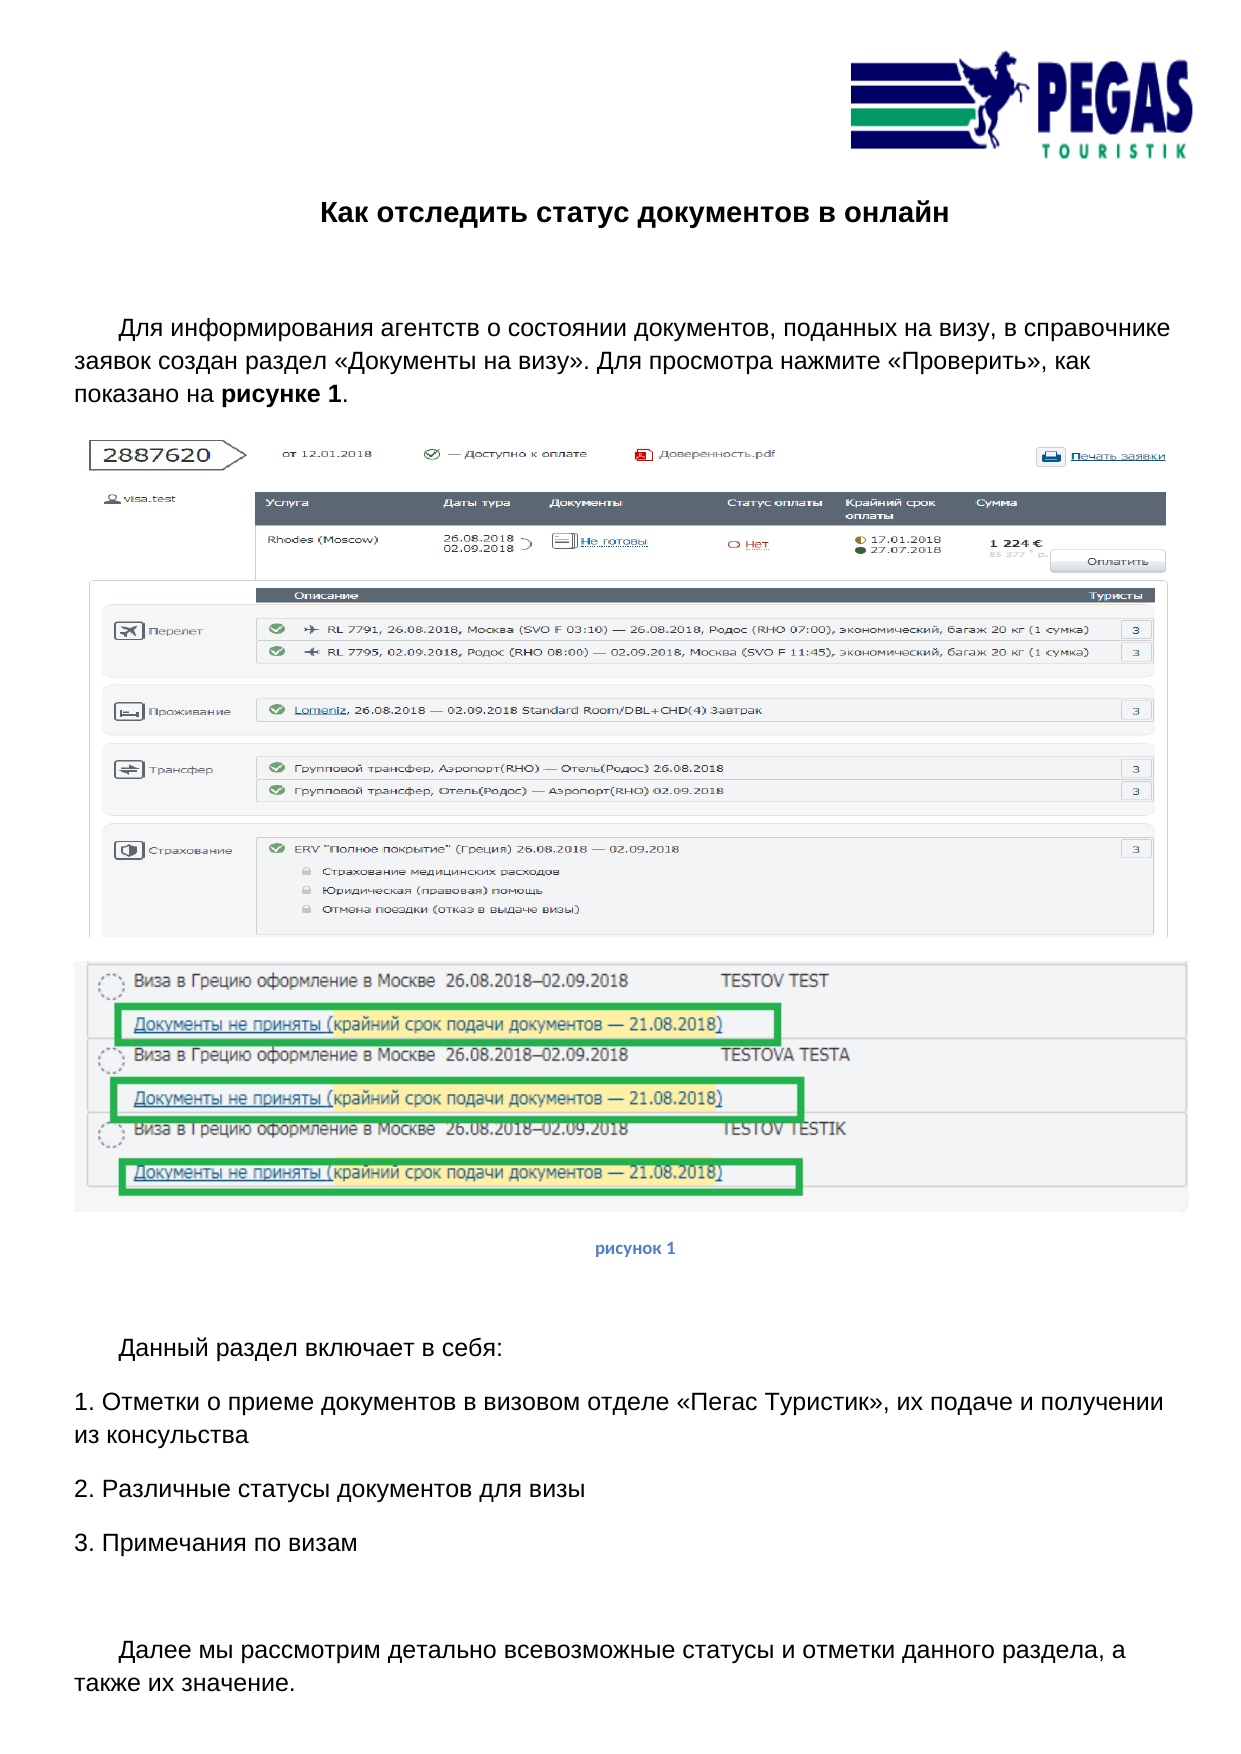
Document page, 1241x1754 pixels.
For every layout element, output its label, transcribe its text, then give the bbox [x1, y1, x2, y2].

text 2. Различные статусы документов для визы [74, 1474, 1196, 1503]
list Далее мы рассмотрим детально всевозможные статусы и отметки данного раздела, а также их значение. [74, 1635, 1196, 1697]
text Данный раздел включает в себя: [74, 1333, 1196, 1362]
picture [851, 44, 1197, 170]
picture [74, 961, 1196, 1212]
text Как отследить статус документов в онлайн [74, 194, 1196, 228]
text 3. Примечания по визам [74, 1528, 1196, 1556]
text Для информирования агентств о состоянии документов, поданных на визу, в справочнике заявок создан раздел «Документы на визу». Для просмотра нажмите «Проверить», как показано на рисунке 1. [74, 313, 1196, 408]
picture [74, 433, 1196, 937]
text 1. Отметки о приеме документов в визовом отделе «Пегас Туристик», их подаче и получении из консульства [74, 1387, 1196, 1449]
